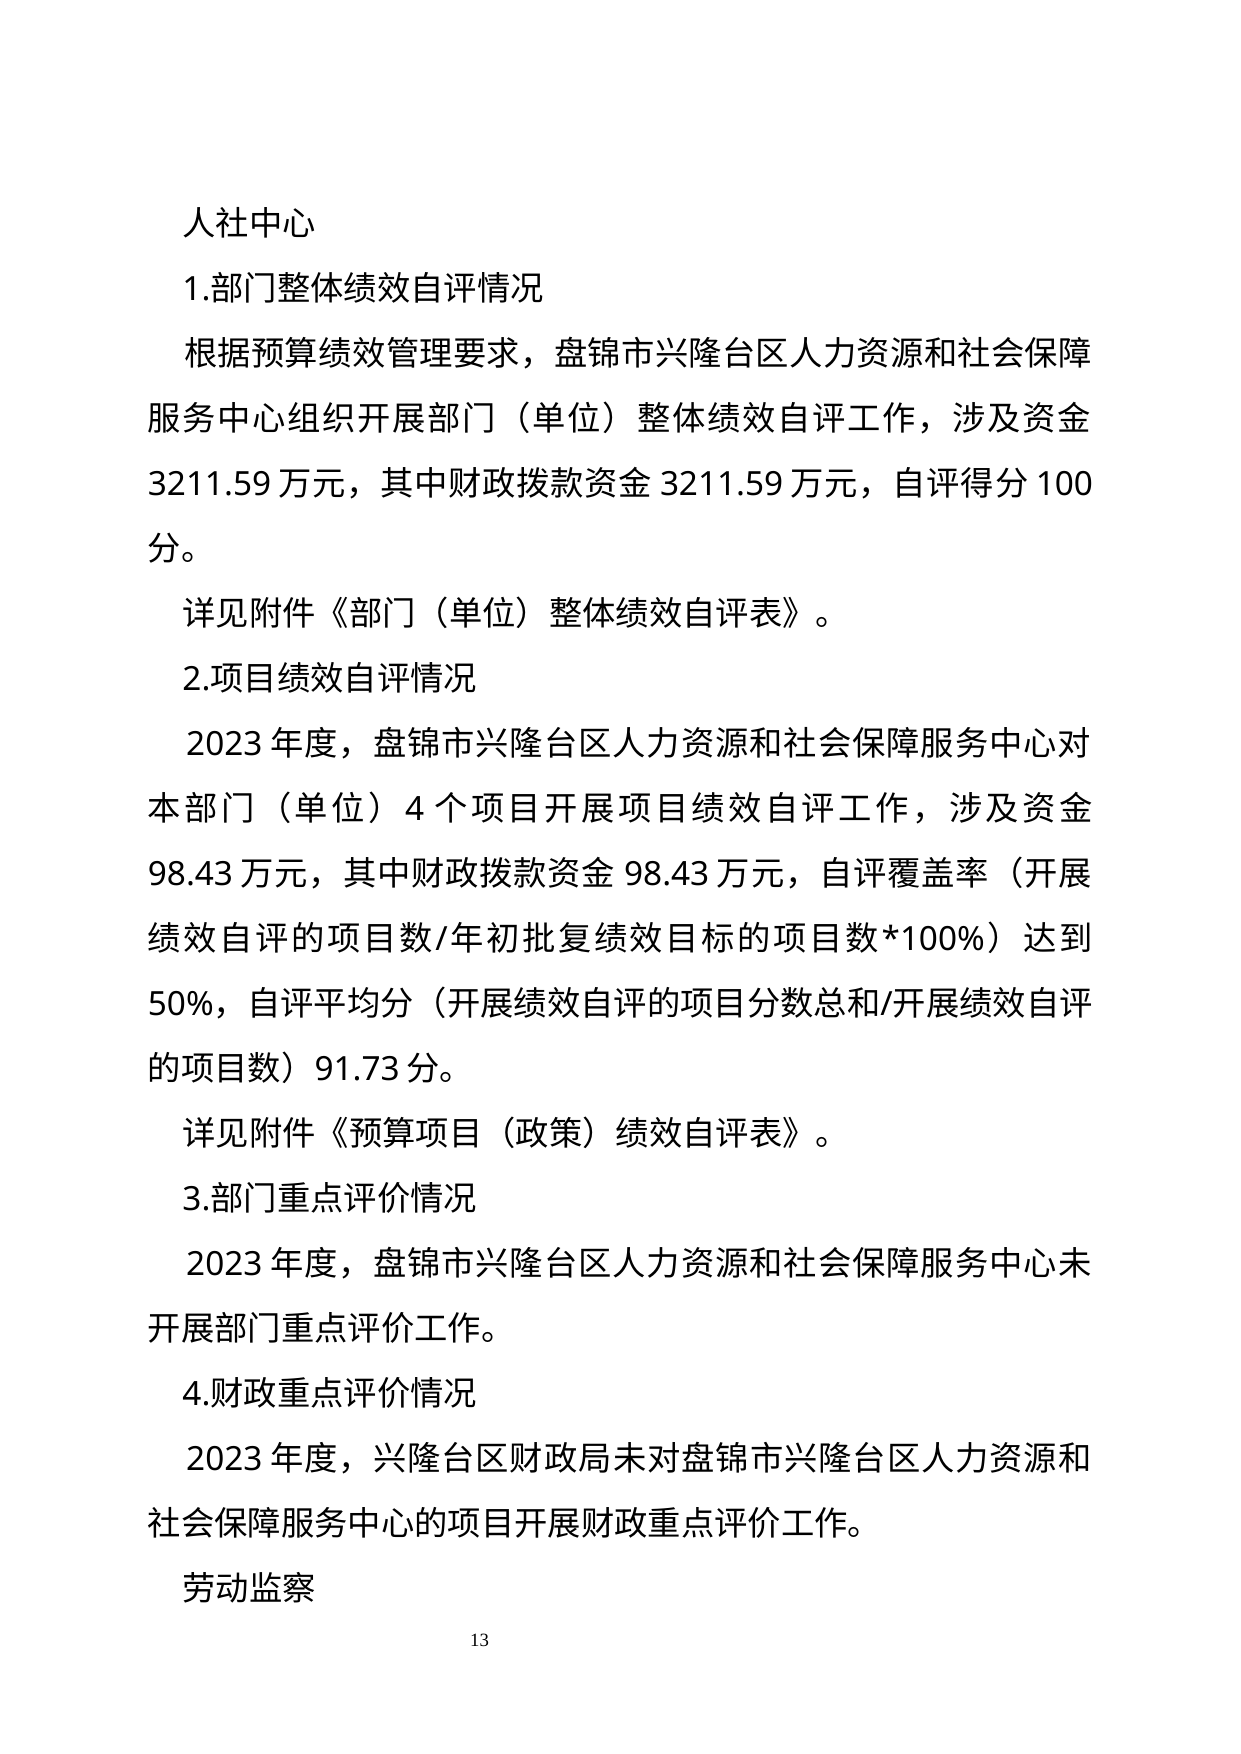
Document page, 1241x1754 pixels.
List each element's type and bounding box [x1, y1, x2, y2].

text [148, 188, 1093, 1618]
